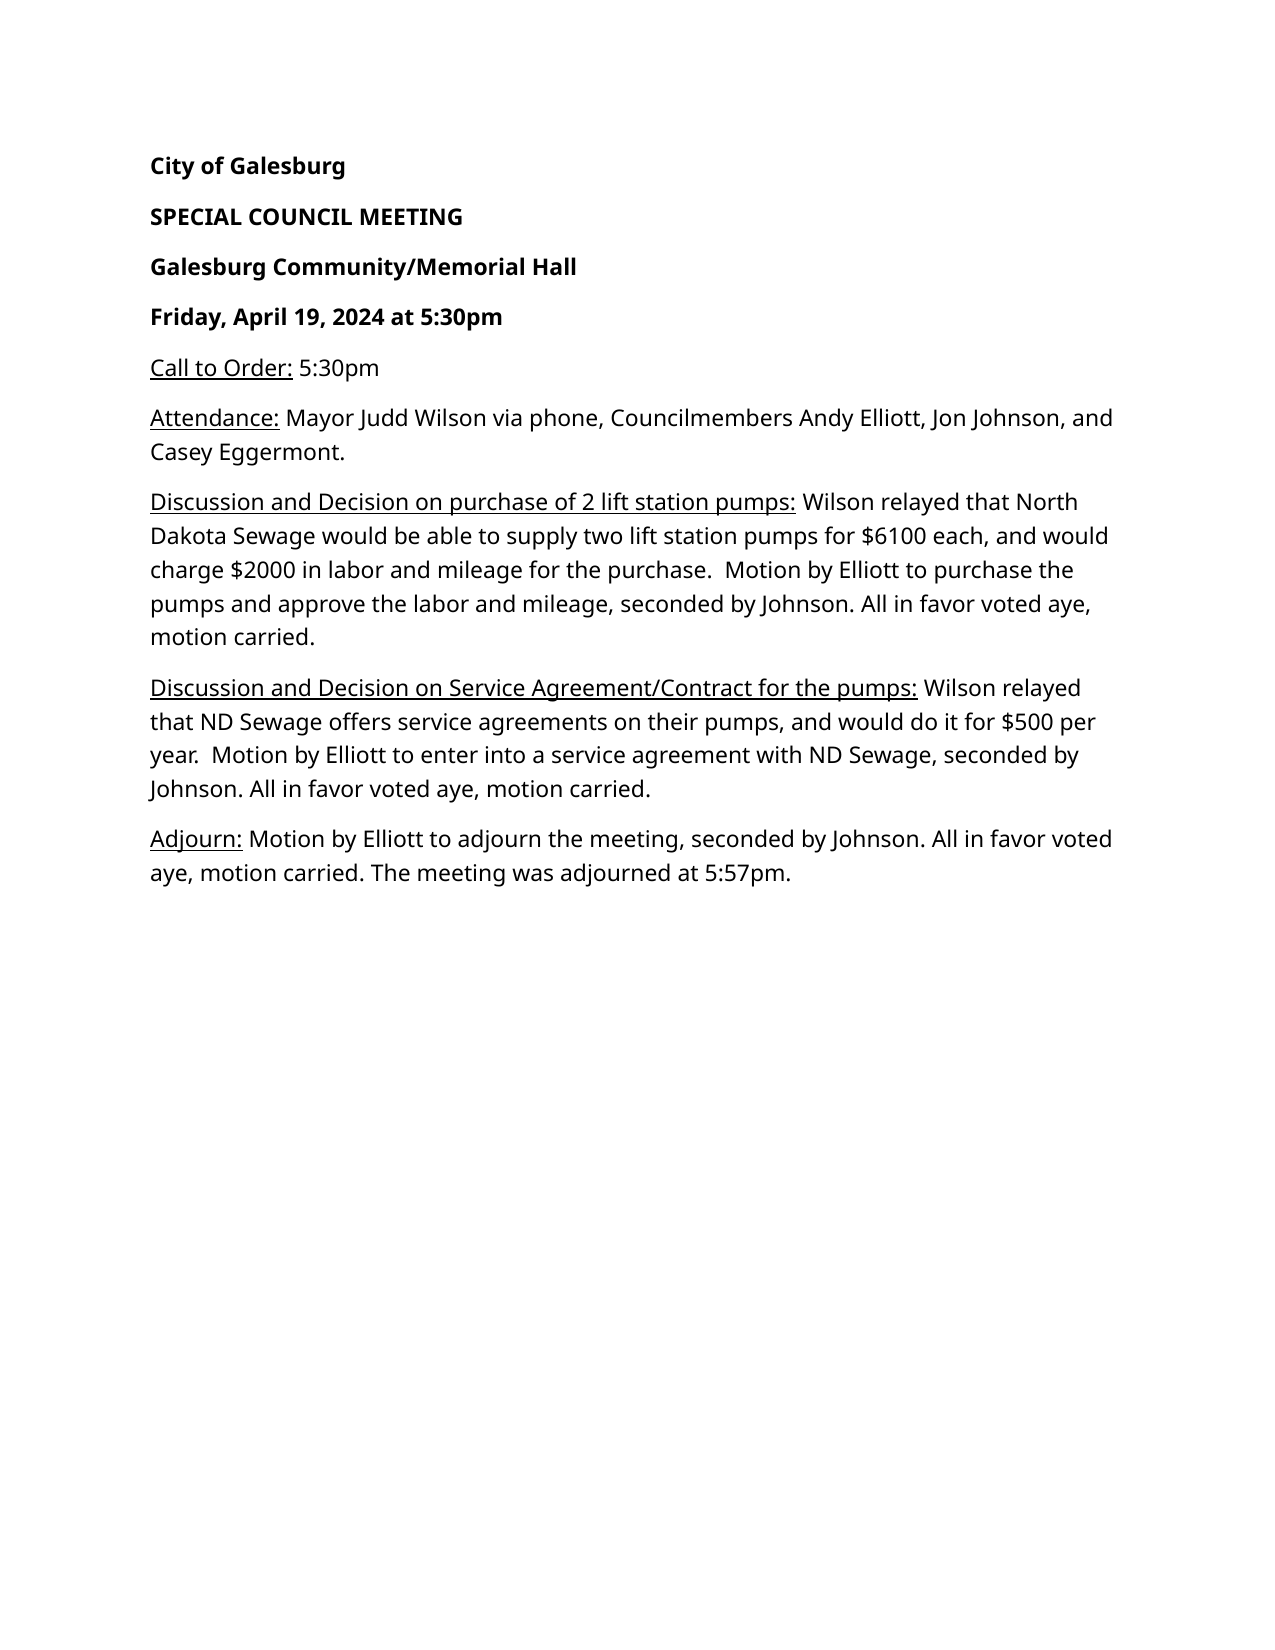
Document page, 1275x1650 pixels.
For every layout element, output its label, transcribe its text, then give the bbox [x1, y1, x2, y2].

text Galesburg Community/Memorial Hall [150, 251, 1125, 282]
text Friday, April 19, 2024 at 5:30pm [150, 301, 1125, 332]
text City of Galesburg [150, 150, 1125, 181]
text Discussion and Decision on Service Agreement/Contract for the pumps: Wilson relayed that ND Sewage offers service agreements on their pumps, and would do it for $500 per year. Motion by Elliott to enter into a service agreement with ND Sewage, seconded by Johnson. All in favor voted aye, motion carried. [150, 672, 1125, 804]
text Adjourn: Motion by Elliott to adjourn the meeting, seconded by Johnson. All in favor voted aye, motion carried. The meeting was adjourned at 5:57pm. [150, 823, 1125, 888]
text SPECIAL COUNCIL MEETING [150, 200, 1125, 232]
text Discussion and Decision on purchase of 2 lift station pumps: Wilson relayed that North Dakota Sewage would be able to supply two lift station pumps for $6100 each, and would charge $2000 in labor and mileage for the purchase. Motion by Elliott to purchase the pumps and approve the labor and mileage, seconded by Johnson. All in favor voted aye, motion carried. [150, 486, 1125, 652]
text Attendance: Mayor Judd Wilson via phone, Councilmembers Andy Elliott, Jon Johnson, and Casey Eggermont. [150, 402, 1125, 467]
text Call to Order: 5:30pm [150, 352, 1125, 383]
